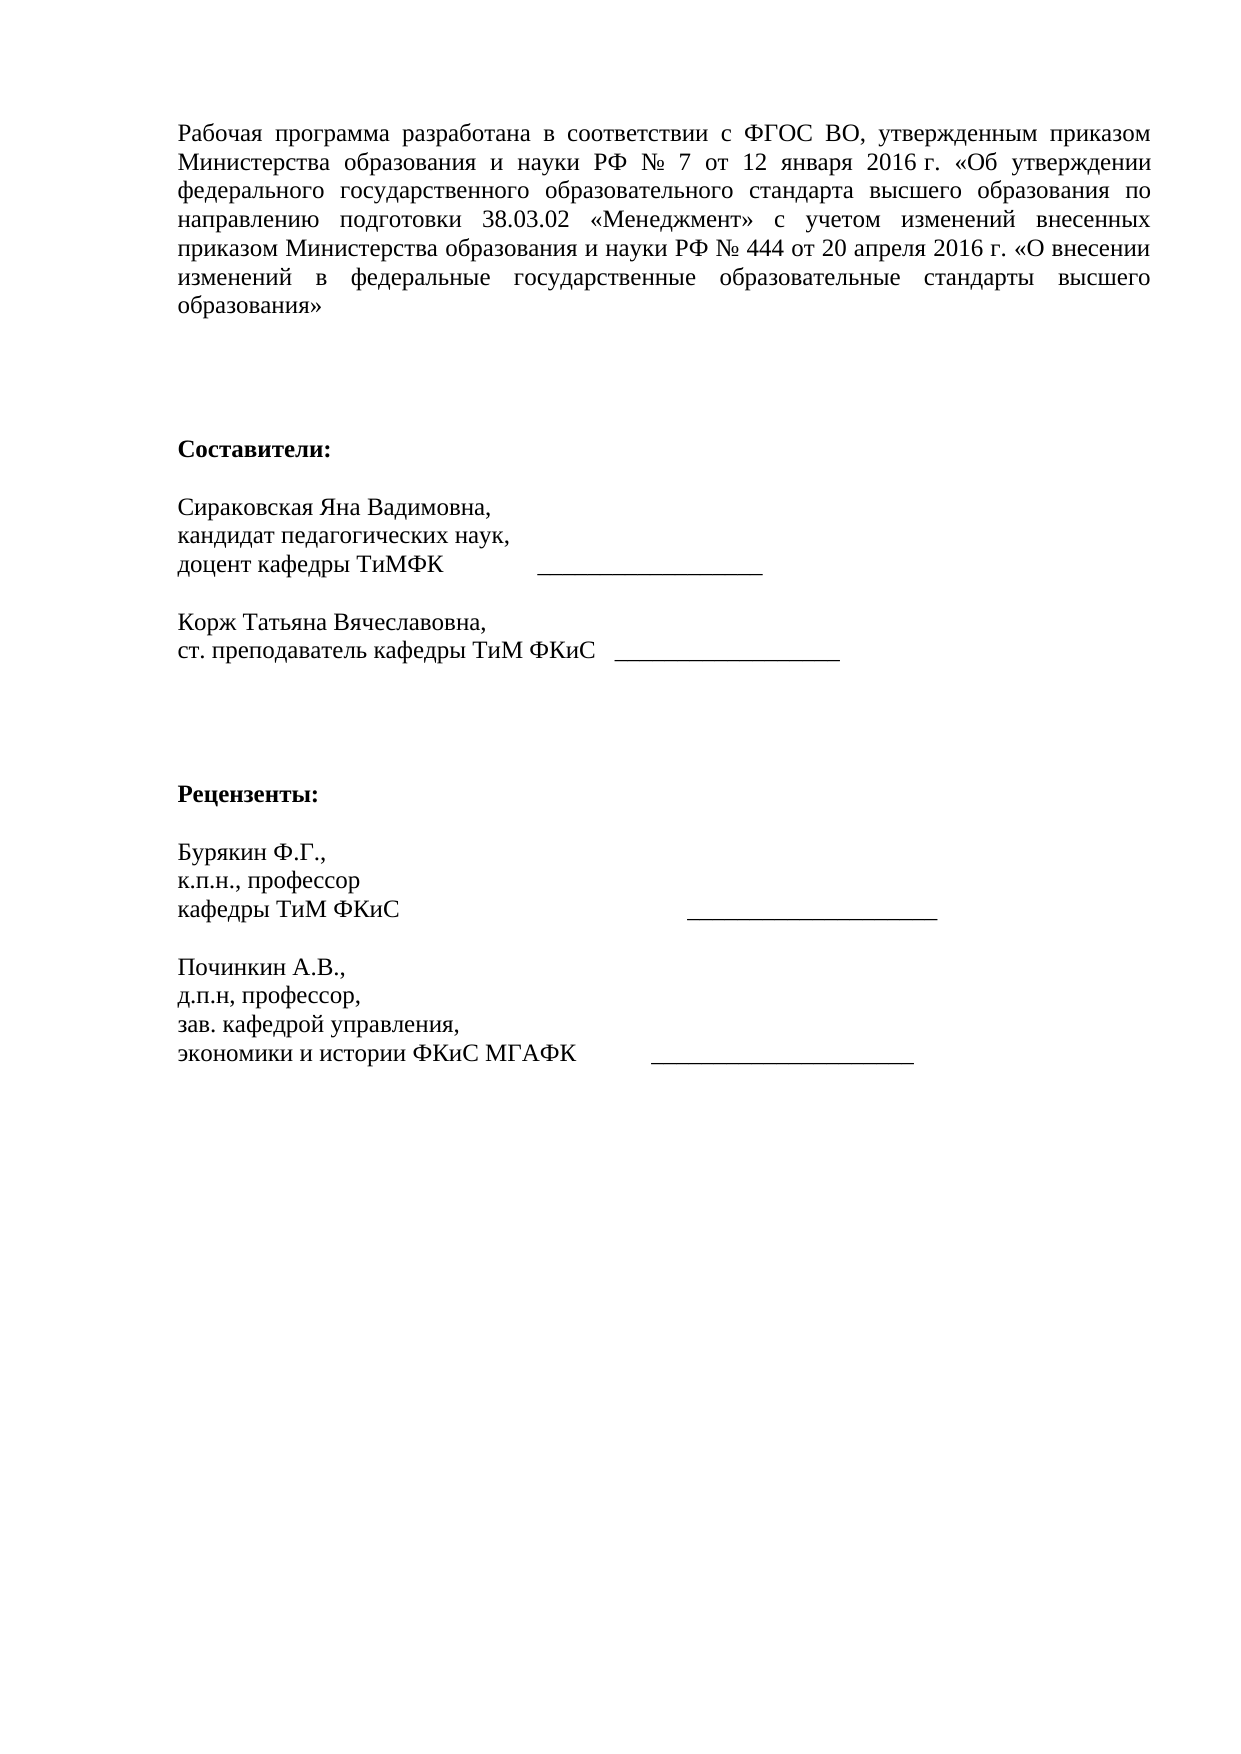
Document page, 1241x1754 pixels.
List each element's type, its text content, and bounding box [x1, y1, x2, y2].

text зав. кафедрой управления, [177, 1009, 1152, 1038]
text Корж Татьяна Вячеславовна, [177, 607, 1152, 636]
text экономики и истории ФКиС МГАФК _____________________ [177, 1038, 1152, 1067]
text д.п.н, профессор, [177, 981, 1152, 1009]
text кафедры ТиМ ФКиС ____________________ [177, 894, 1152, 923]
text кандидат педагогических наук, [177, 521, 1152, 549]
text доцент кафедры ТиМФК __________________ [177, 549, 1152, 578]
text Рецензенты: [177, 779, 1152, 808]
text Сираковская Яна Вадимовна, [177, 492, 1152, 521]
text к.п.н., профессор [177, 866, 1152, 894]
text Починкин А.В., [177, 952, 1152, 981]
text Составители: [177, 434, 1152, 463]
text ст. преподаватель кафедры ТиМ ФКиС __________________ [177, 636, 1152, 664]
text Рабочая программа разработана в соответствии с ФГОС ВО, утвержденным приказом Министерства образования и науки РФ № 7 от 12 января 2016 г. «Об утверждении федерального государственного образовательного стандарта высшего образования по направлению подготовки 38.03.02 «Менеджмент» с учетом изменений внесенных приказом Министерства образования и науки РФ № 444 от 20 апреля 2016 г. «О внесении изменений в федеральные государственные образовательные стандарты высшего образования» [177, 118, 1152, 319]
text Бурякин Ф.Г., [177, 837, 1152, 866]
